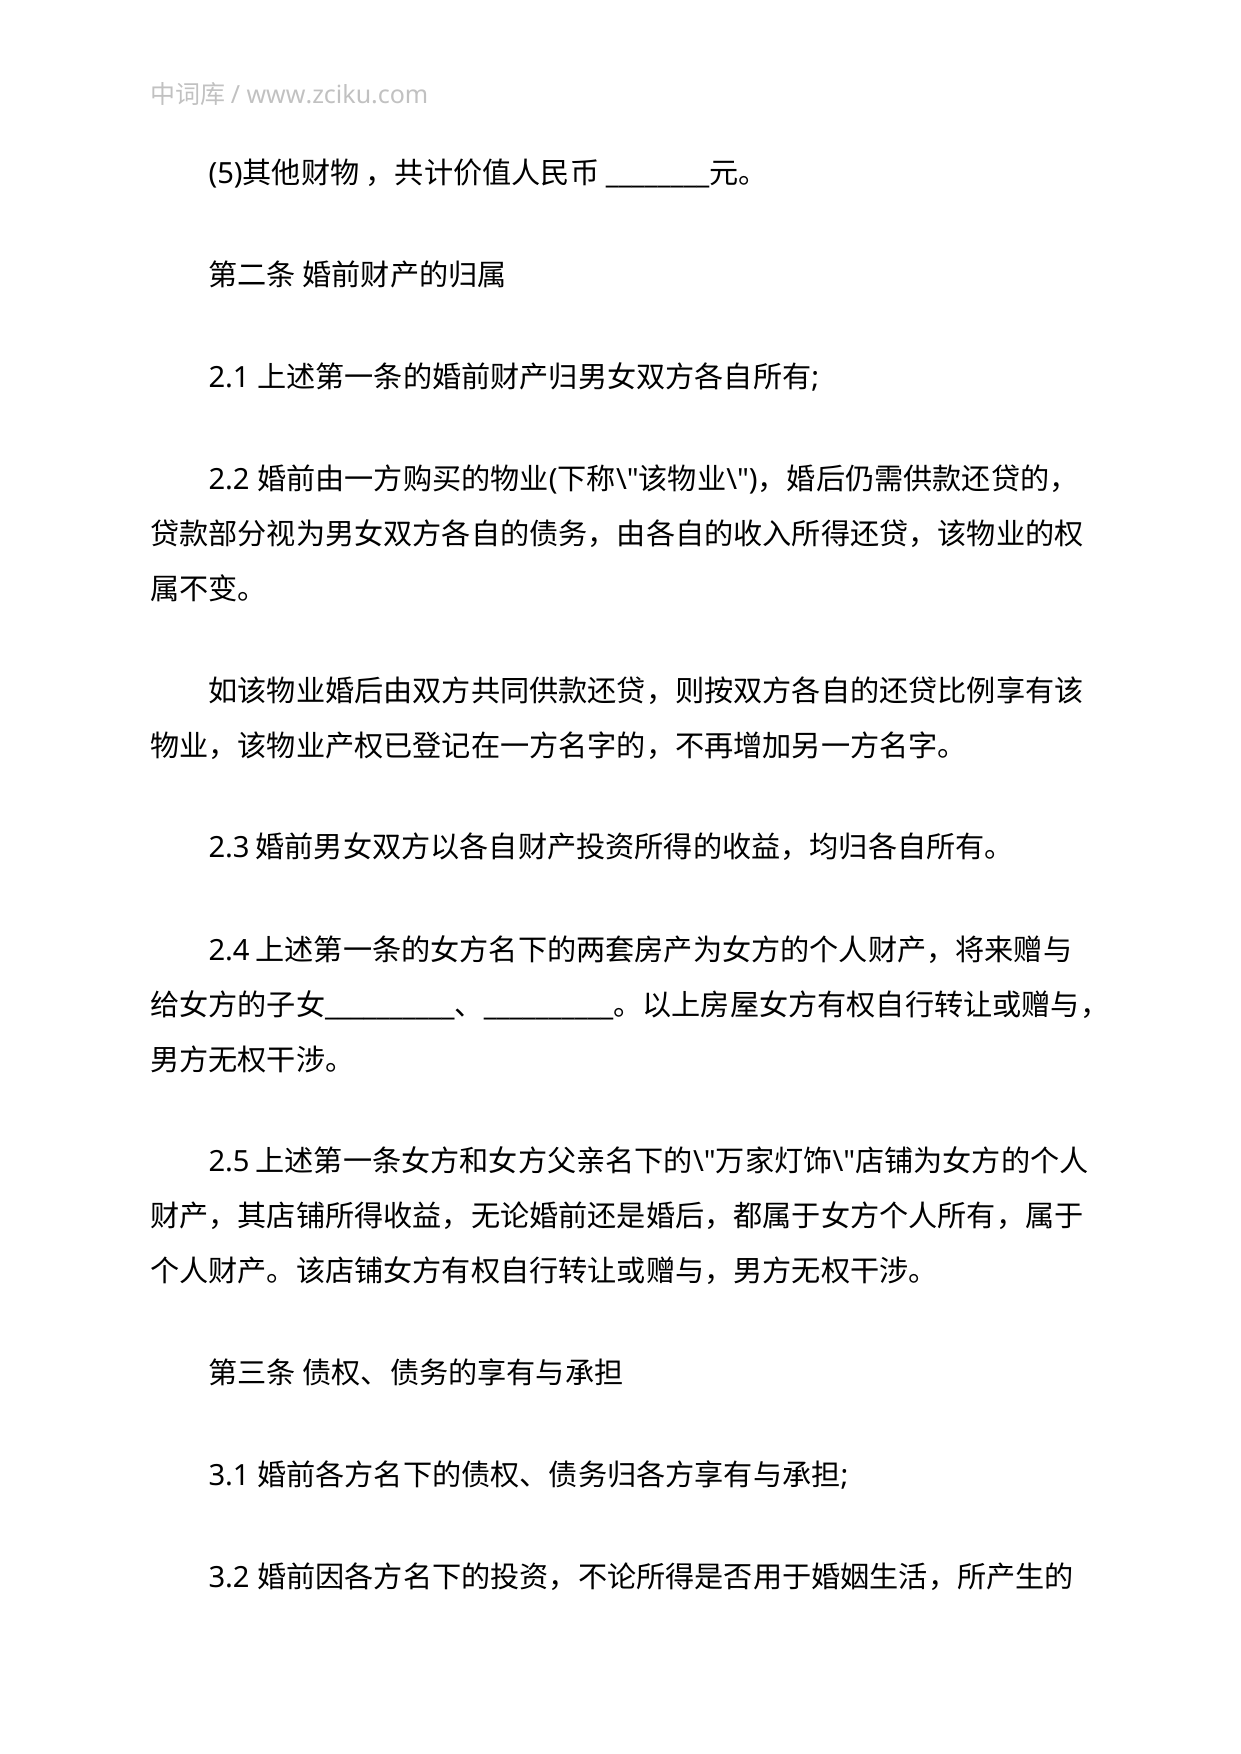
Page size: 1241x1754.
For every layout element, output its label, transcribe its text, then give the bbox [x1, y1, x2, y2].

text 2.4上述第一条的女方名下的两套房产为女方的个人财产，将来赠与给女方的子女__________、__________。以上房屋女方有权自行转让或赠与，男方无权干涉。 [150, 926, 1090, 1078]
text 3.1 婚前各方名下的债权、债务归各方享有与承担; [150, 1451, 1090, 1494]
text 2.1 上述第一条的婚前财产归男女双方各自所有; [150, 354, 1090, 396]
text 2.5上述第一条女方和女方父亲名下的\"万家灯饰\"店铺为女方的个人财产，其店铺所得收益，无论婚前还是婚后，都属于女方个人所有，属于个人财产。该店铺女方有权自行转让或赠与，男方无权干涉。 [150, 1138, 1090, 1290]
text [150, 1553, 1090, 1596]
text 如该物业婚后由双方共同供款还贷，则按双方各自的还贷比例享有该物业，该物业产权已登记在一方名字的，不再增加另一方名字。 [150, 667, 1090, 764]
text 第二条 婚前财产的归属 [150, 252, 1090, 294]
text 2.3婚前男女双方以各自财产投资所得的收益，均归各自所有。 [150, 824, 1090, 866]
text (5)其他财物 ，共计价值人民币 ________元。 [150, 150, 1090, 192]
text 2.2 婚前由一方购买的物业(下称\"该物业\")，婚后仍需供款还贷的，贷款部分视为男女双方各自的债务，由各自的收入所得还贷，该物业的权属不变。 [150, 456, 1090, 608]
text 第三条 债权、债务的享有与承担 [150, 1349, 1090, 1392]
